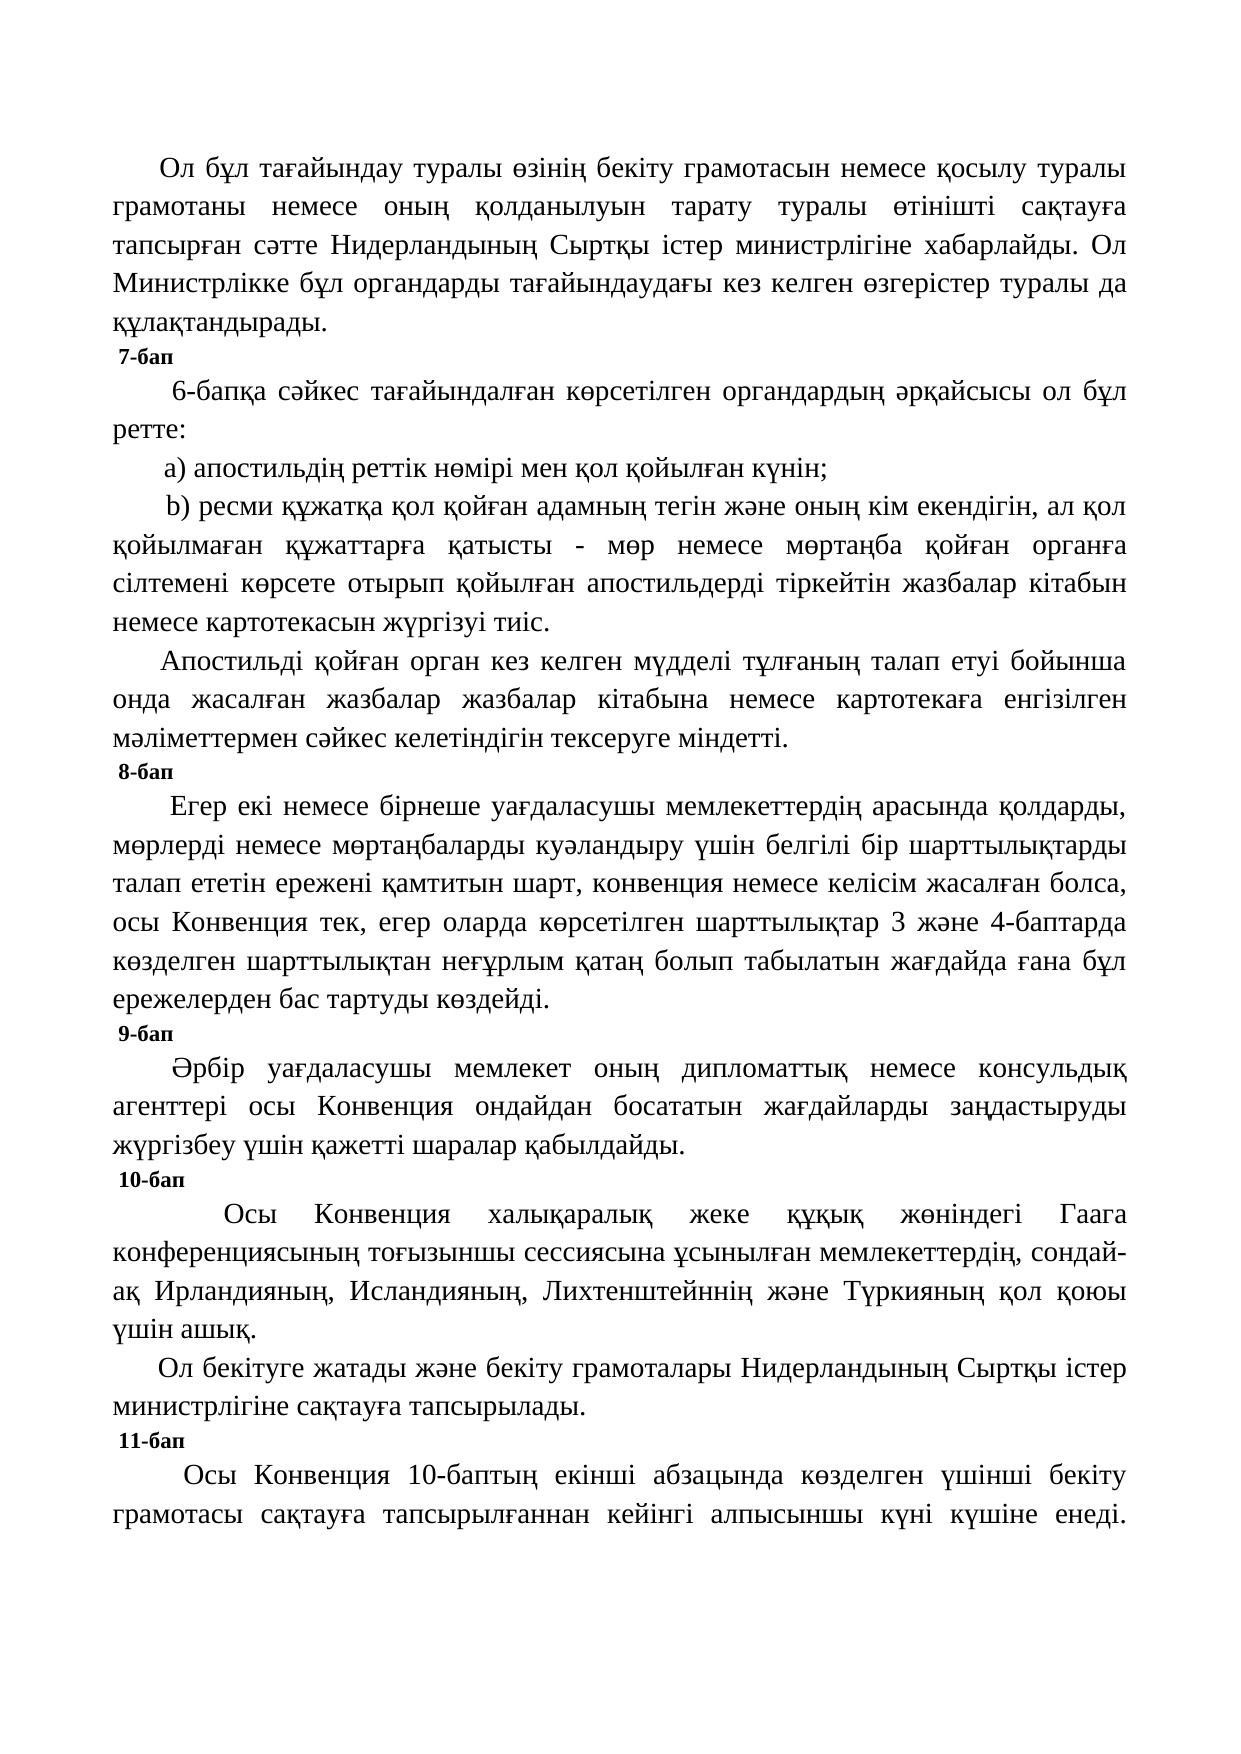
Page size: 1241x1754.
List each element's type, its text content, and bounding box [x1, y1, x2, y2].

text Осы Конвенция халықаралық жеке құқық жөнiндегi Гаага конференциясының тоғызыншы сессиясына ұсынылған мемлекеттердің, сондай-ақ Ирландияның, Исландияның, Лихтенштейннің және Түркияның қол қоюы үшiн ашық. [112, 1196, 1128, 1345]
text Ол бекiтуге жатады және бекiту грамоталары Нидерландының Сыртқы iстер министрлiгiне сақтауға тапсырылады. [112, 1350, 1128, 1422]
text 9-бап [112, 1020, 1128, 1046]
text Егер екi немесе бiрнеше уағдаласушы мемлекеттердiң арасында қолдарды, мөрлердi немесе мөртаңбаларды куәландыру үшiн белгiлi бiр шарттылықтарды талап ететiн ереженi қамтитын шарт, конвенция немесе келiсiм жасалған болса, осы Конвенция тек, егер оларда көрсетiлген шарттылықтар 3 және 4-баптарда көзделген шарттылықтан неғұрлым қатаң болып табылатын жағдайда ғана бұл ережелерден бас тартуды көздейдi. [112, 788, 1128, 1015]
text Ол бұл тағайындау туралы өзiнiң бекiту грамотасын немесе қосылу туралы грамотаны немесе оның қолданылуын тарату туралы өтiнiштi сақтауға тапсырған сәтте Нидерландының Сыртқы iстер министрлiгiне хабарлайды. Ол Министрлiкке бұл органдарды тағайындаудағы кез келген өзгерiстер туралы да құлақтандырады. [112, 150, 1128, 338]
text а) апостильдің реттiк нөмiрi мен қол қойылған күнiн; [112, 450, 1128, 483]
text 11-бап [112, 1427, 1128, 1453]
text b) ресми құжатқа қол қойған адамның тегiн және оның кiм екендiгiн, ал қол қойылмаған құжаттарға қатысты - мөр немесе мөртаңба қойған органға сiлтеменi көрсете отырып қойылған апостильдердi тiркейтiн жазбалар кiтабын немесе картотекасын жүргiзуi тиiс. [112, 488, 1128, 638]
text 7-бап [112, 343, 1128, 369]
text 10-бап [112, 1166, 1128, 1192]
text 8-бап [112, 758, 1128, 785]
text Апостильдi қойған орган кез келген мүдделi тұлғаның талап етуi бойынша онда жасалған жазбалар жазбалар кiтабына немесе картотекаға енгiзiлген мәлiметтермен сәйкес келетiндiгін тексеруге мiндеттi. [112, 643, 1128, 753]
text Әрбiр уағдаласушы мемлекет оның дипломаттық немесе консульдық агенттерi осы Конвенция ондайдан босататын жағдайларды заңдастыруды жүргiзбеу үшiн қажеттi шаралар қабылдайды. [112, 1050, 1128, 1161]
text 6-бапқа сәйкес тағайындалған көрсетiлген органдардың әрқайсысы ол бұл ретте: [112, 373, 1128, 445]
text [112, 1457, 1128, 1529]
